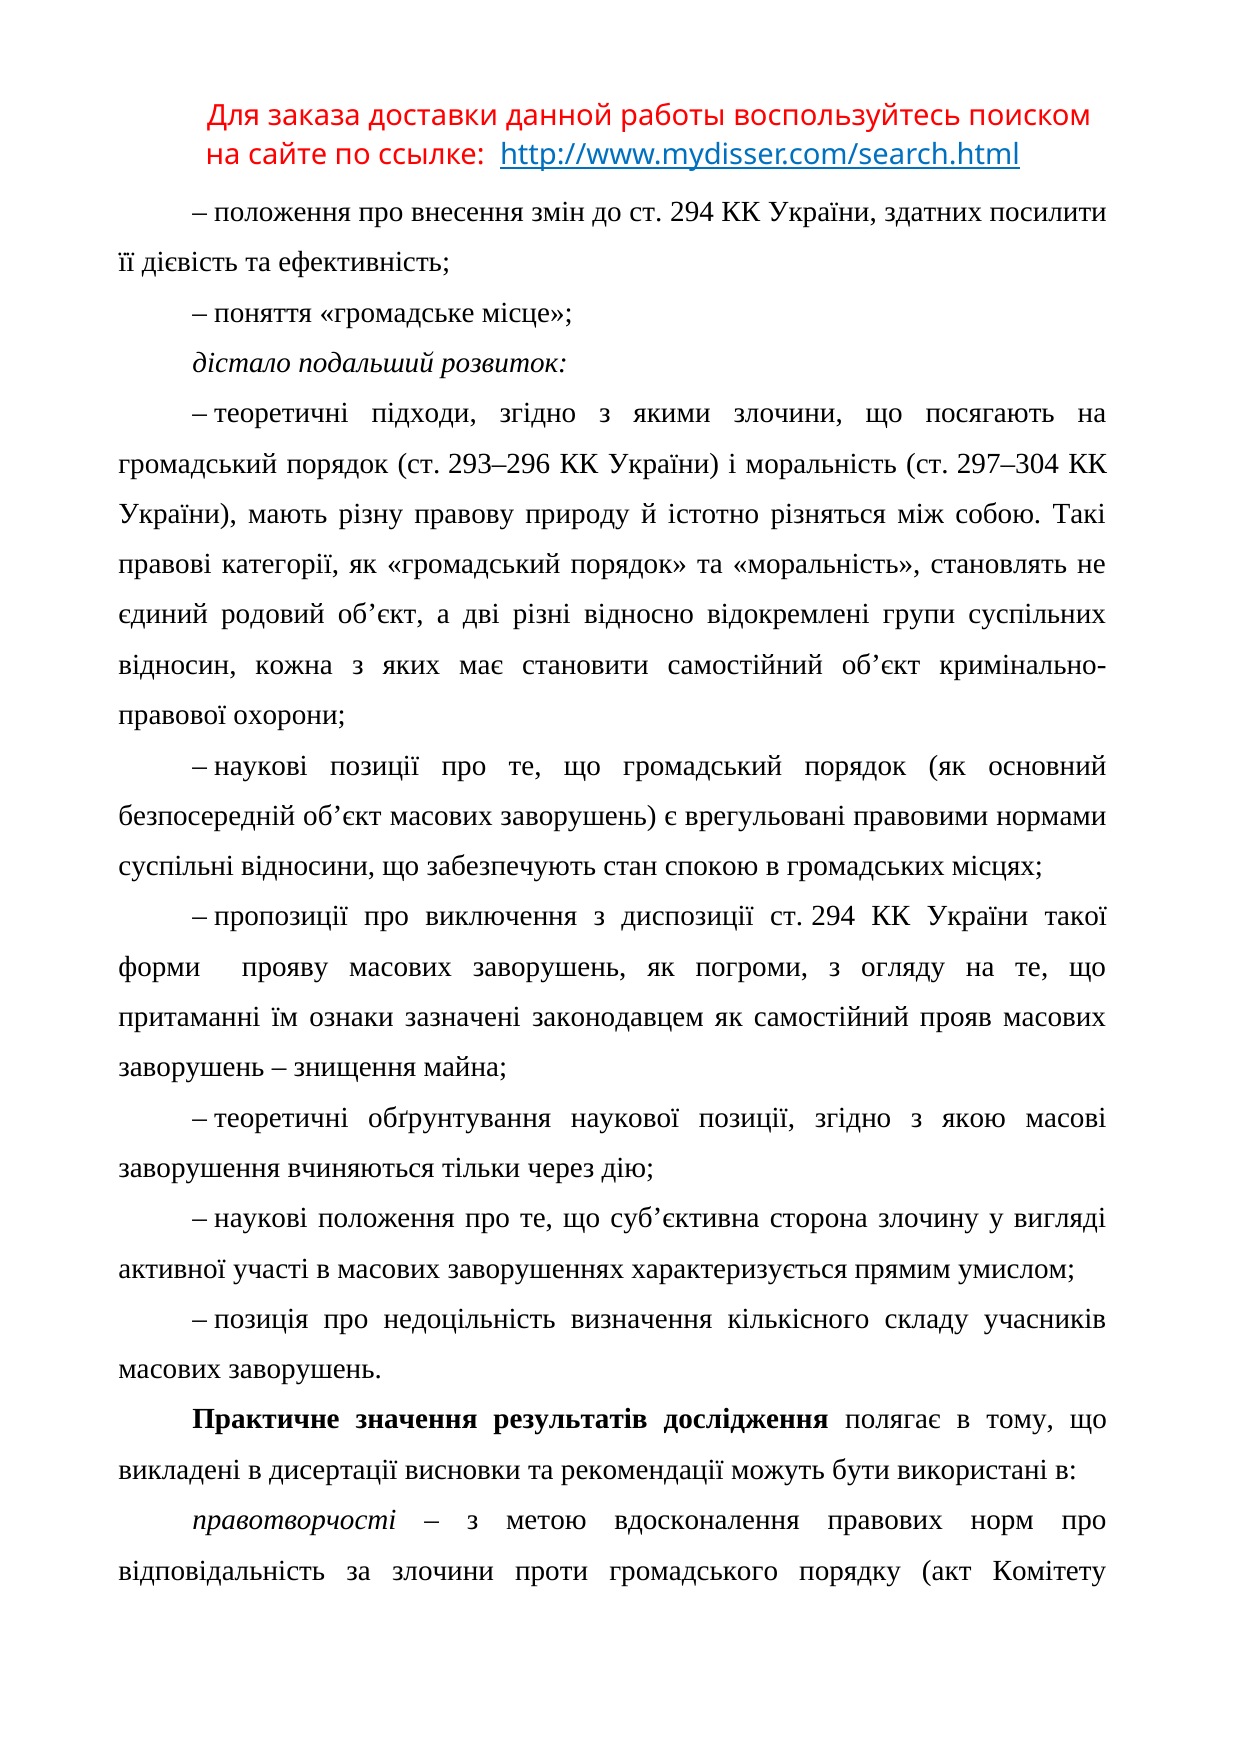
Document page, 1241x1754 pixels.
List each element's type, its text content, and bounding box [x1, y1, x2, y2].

text – поняття «громадське місце»; [118, 295, 1107, 328]
text дістало подальший розвиток: [118, 345, 1107, 379]
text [118, 1502, 1107, 1586]
text – теоретичні обґрунтування наукової позиції, згідно з якою масові заворушення вчиняються тільки через дію; [118, 1100, 1107, 1184]
text – пропозиції про виключення з диспозиції ст. 294 КК України такої форми прояву масових заворушень, як погроми, з огляду на те, що притаманні їм ознаки зазначені законодавцем як самостійний прояв масових заворушень – знищення майна; [118, 898, 1107, 1083]
text – позиція про недоцільність визначення кількісного складу учасників масових заворушень. [118, 1301, 1107, 1385]
text – наукові позиції про те, що громадський порядок (як основний безпосередній об’єкт масових заворушень) є врегульовані правовими нормами суспільні відносини, що забезпечують стан спокою в громадських місцях; [118, 748, 1107, 882]
text – наукові положення про те, що суб’єктивна сторона злочину у вигляді активної участі в масових заворушеннях характеризується прямим умислом; [118, 1200, 1107, 1284]
text – теоретичні підходи, згідно з якими злочини, що посягають на громадський порядок (ст. 293–296 КК України) і моральність (ст. 297–304 КК України), мають різну правову природу й істотно різняться між собою. Такі правові категорії, як «громадський порядок» та «моральність», становлять не єдиний родовий об’єкт, а дві різні відносно відокремлені групи суспільних відносин, кожна з яких має становити самостійний об’єкт кримінально-правової охорони; [118, 395, 1107, 731]
text – положення про внесення змін до ст. 294 КК України, здатних посилити її дієвість та ефективність; [118, 194, 1107, 278]
text Практичне значення результатів дослідження полягає в тому, що викладені в дисертації висновки та рекомендації можуть бути використані в: [118, 1402, 1107, 1486]
